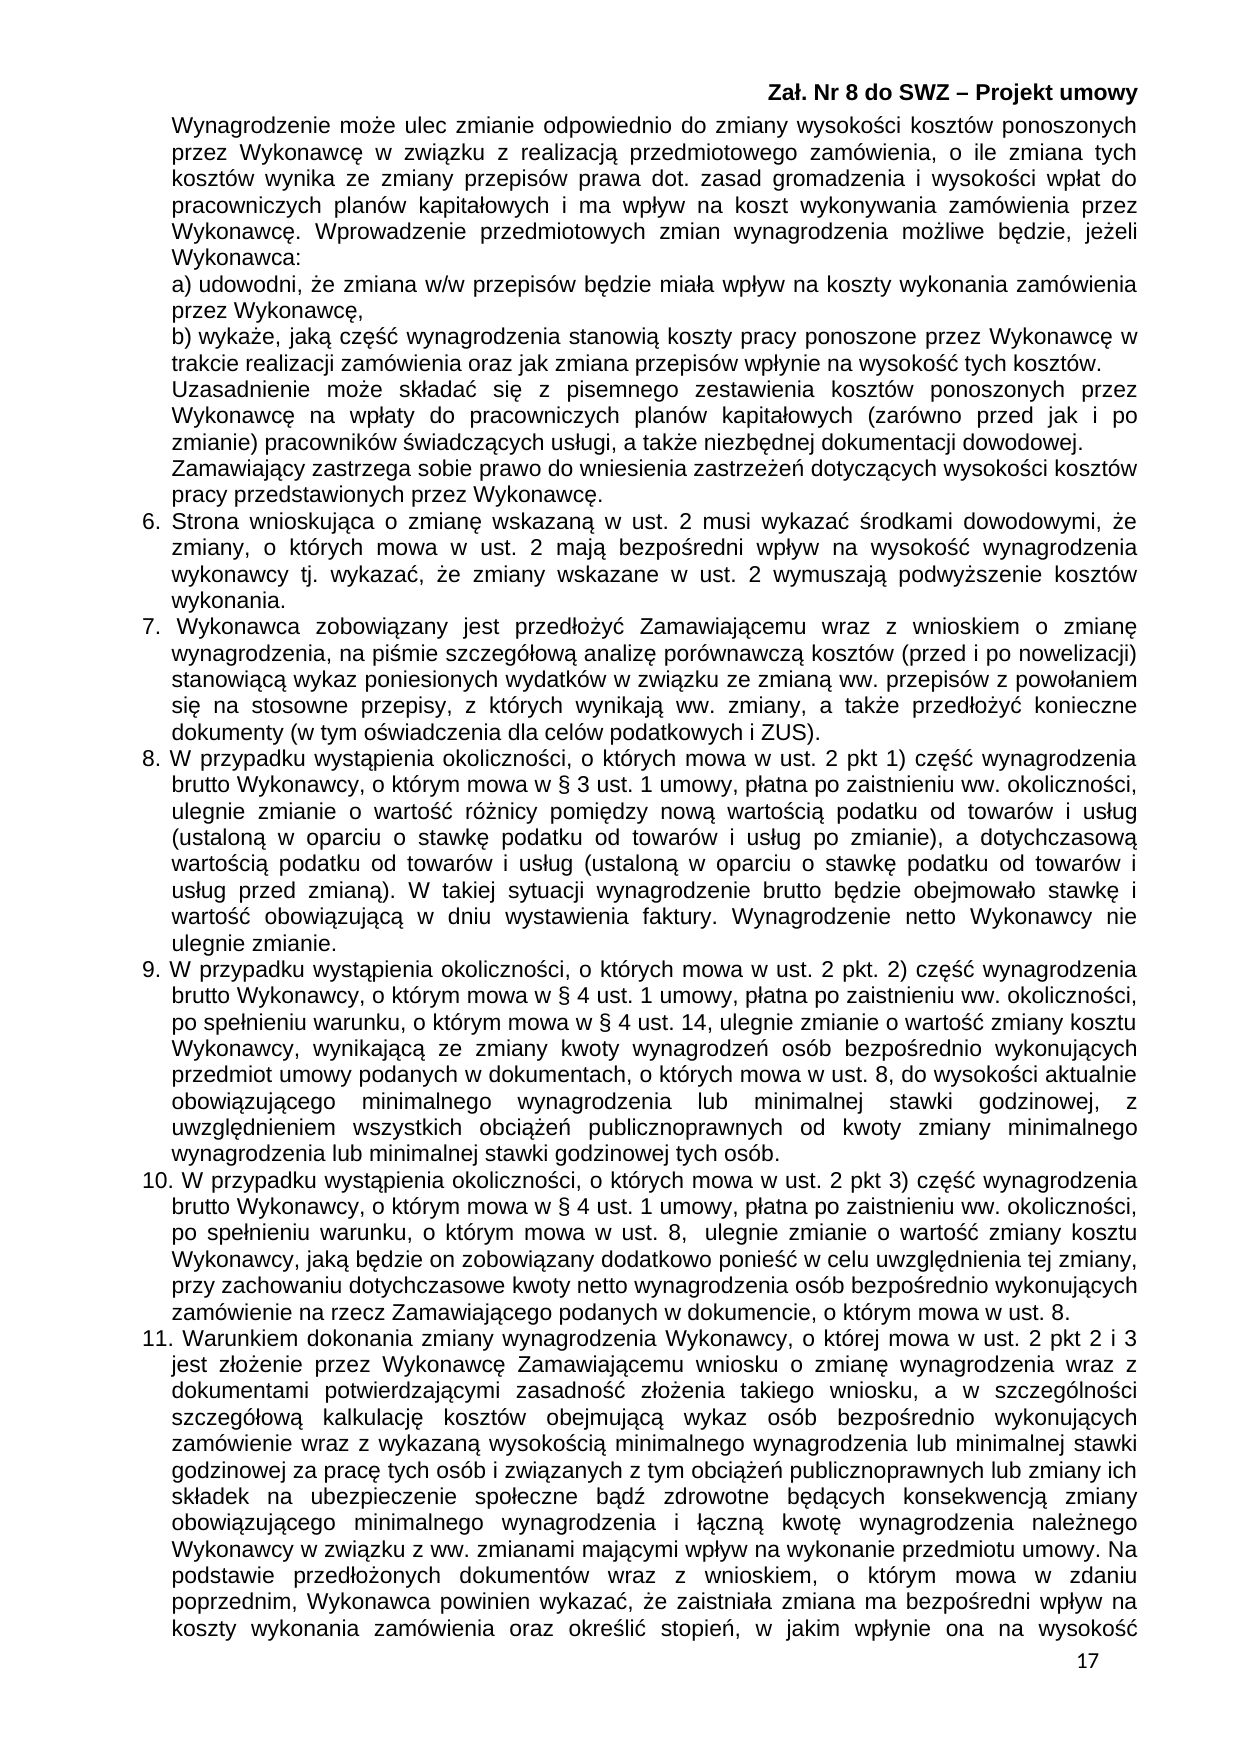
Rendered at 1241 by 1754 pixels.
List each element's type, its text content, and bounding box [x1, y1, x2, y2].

text 7. Wykonawca zobowiązany jest przedłożyć Zamawiającemu wraz z wnioskiem o zmianę wynagrodzenia, na piśmie szczegółową analizę porównawczą kosztów (przed i po nowelizacji) stanowiącą wykaz poniesionych wydatków w związku ze zmianą ww. przepisów z powołaniem się na stosowne przepisy, z których wynikają ww. zmiany, a także przedłożyć konieczne dokumenty (w tym oświadczenia dla celów podatkowych i ZUS). [142, 613, 1138, 745]
text 6. Strona wnioskująca o zmianę wskazaną w ust. 2 musi wykazać środkami dowodowymi, że zmiany, o których mowa w ust. 2 mają bezpośredni wpływ na wysokość wynagrodzenia wykonawcy tj. wykazać, że zmiany wskazane w ust. 2 wymuszają podwyższenie kosztów wykonania. [142, 508, 1138, 613]
text 10. W przypadku wystąpienia okoliczności, o których mowa w ust. 2 pkt 3) część wynagrodzenia brutto Wykonawcy, o którym mowa w § 4 ust. 1 umowy, płatna po zaistnieniu ww. okoliczności, po spełnieniu warunku, o którym mowa w ust. 8, ulegnie zmianie o wartość zmiany kosztu Wykonawcy, jaką będzie on zobowiązany dodatkowo ponieść w celu uwzględnienia tej zmiany, przy zachowaniu dotychczasowe kwoty netto wynagrodzenia osób bezpośrednio wykonujących zamówienie na rzecz Zamawiającego podanych w dokumencie, o którym mowa w ust. 8. [142, 1167, 1138, 1325]
text 9. W przypadku wystąpienia okoliczności, o których mowa w ust. 2 pkt. 2) część wynagrodzenia brutto Wykonawcy, o którym mowa w § 4 ust. 1 umowy, płatna po zaistnieniu ww. okoliczności, po spełnieniu warunku, o którym mowa w § 4 ust. 14, ulegnie zmianie o wartość zmiany kosztu Wykonawcy, wynikającą ze zmiany kwoty wynagrodzeń osób bezpośrednio wykonujących przedmiot umowy podanych w dokumentach, o których mowa w ust. 8, do wysokości aktualnie obowiązującego minimalnego wynagrodzenia lub minimalnej stawki godzinowej, z uwzględnieniem wszystkich obciążeń publicznoprawnych od kwoty zmiany minimalnego wynagrodzenia lub minimalnej stawki godzinowej tych osób. [142, 956, 1138, 1167]
text Uzasadnienie może składać się z pisemnego zestawienia kosztów ponoszonych przez Wykonawcę na wpłaty do pracowniczych planów kapitałowych (zarówno przed jak i po zmianie) pracowników świadczących usługi, a także niezbędnej dokumentacji dowodowej. [171, 376, 1138, 455]
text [171, 112, 1138, 271]
text Zamawiający zastrzega sobie prawo do wniesienia zastrzeżeń dotyczących wysokości kosztów pracy przedstawionych przez Wykonawcę. [171, 455, 1138, 508]
text a) udowodni, że zmiana w/w przepisów będzie miała wpływ na koszty wykonania zamówienia przez Wykonawcę, [171, 271, 1138, 323]
text 8. W przypadku wystąpienia okoliczności, o których mowa w ust. 2 pkt 1) część wynagrodzenia brutto Wykonawcy, o którym mowa w § 3 ust. 1 umowy, płatna po zaistnieniu ww. okoliczności, ulegnie zmianie o wartość różnicy pomiędzy nową wartością podatku od towarów i usług (ustaloną w oparciu o stawkę podatku od towarów i usług po zmianie), a dotychczasową wartością podatku od towarów i usług (ustaloną w oparciu o stawkę podatku od towarów i usług przed zmianą). W takiej sytuacji wynagrodzenie brutto będzie obejmowało stawkę i wartość obowiązującą w dniu wystawienia faktury. Wynagrodzenie netto Wykonawcy nie ulegnie zmianie. [142, 745, 1138, 956]
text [142, 1325, 1138, 1641]
